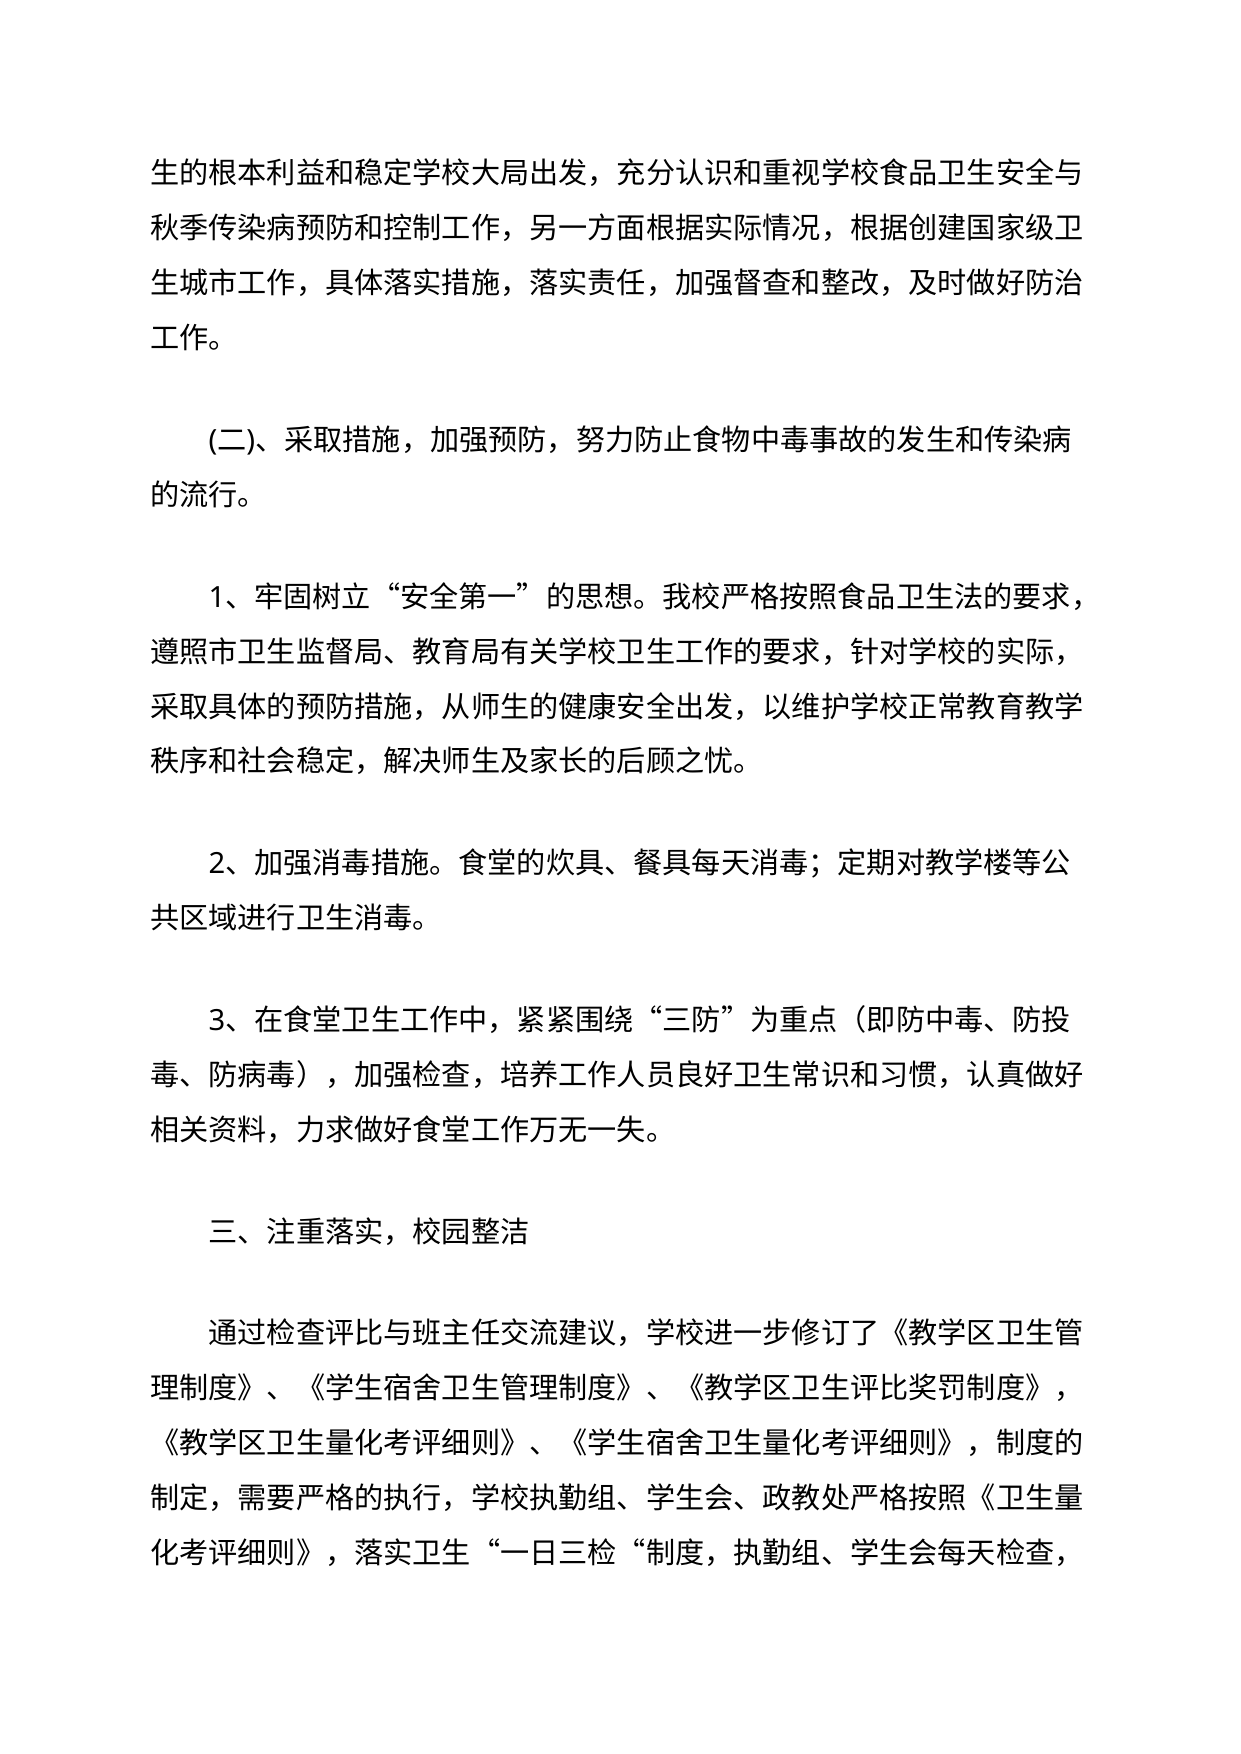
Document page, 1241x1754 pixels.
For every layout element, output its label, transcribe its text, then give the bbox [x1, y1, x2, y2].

text 1、牢固树立“安全第一”的思想。我校严格按照食品卫生法的要求，遵照市卫生监督局、教育局有关学校卫生工作的要求，针对学校的实际，采取具体的预防措施，从师生的健康安全出发，以维护学校正常教育教学秩序和社会稳定，解决师生及家长的后顾之忧。 [150, 573, 1090, 780]
text 2、加强消毒措施。食堂的炊具、餐具每天消毒；定期对教学楼等公共区域进行卫生消毒。 [150, 840, 1090, 937]
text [150, 1310, 1090, 1572]
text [150, 150, 1090, 357]
text 三、注重落实，校园整洁 [150, 1208, 1090, 1251]
text (二)、采取措施，加强预防，努力防止食物中毒事故的发生和传染病的流行。 [150, 416, 1090, 514]
text 3、在食堂卫生工作中，紧紧围绕“三防”为重点（即防中毒、防投毒、防病毒），加强检查，培养工作人员良好卫生常识和习惯，认真做好相关资料，力求做好食堂工作万无一失。 [150, 997, 1090, 1149]
